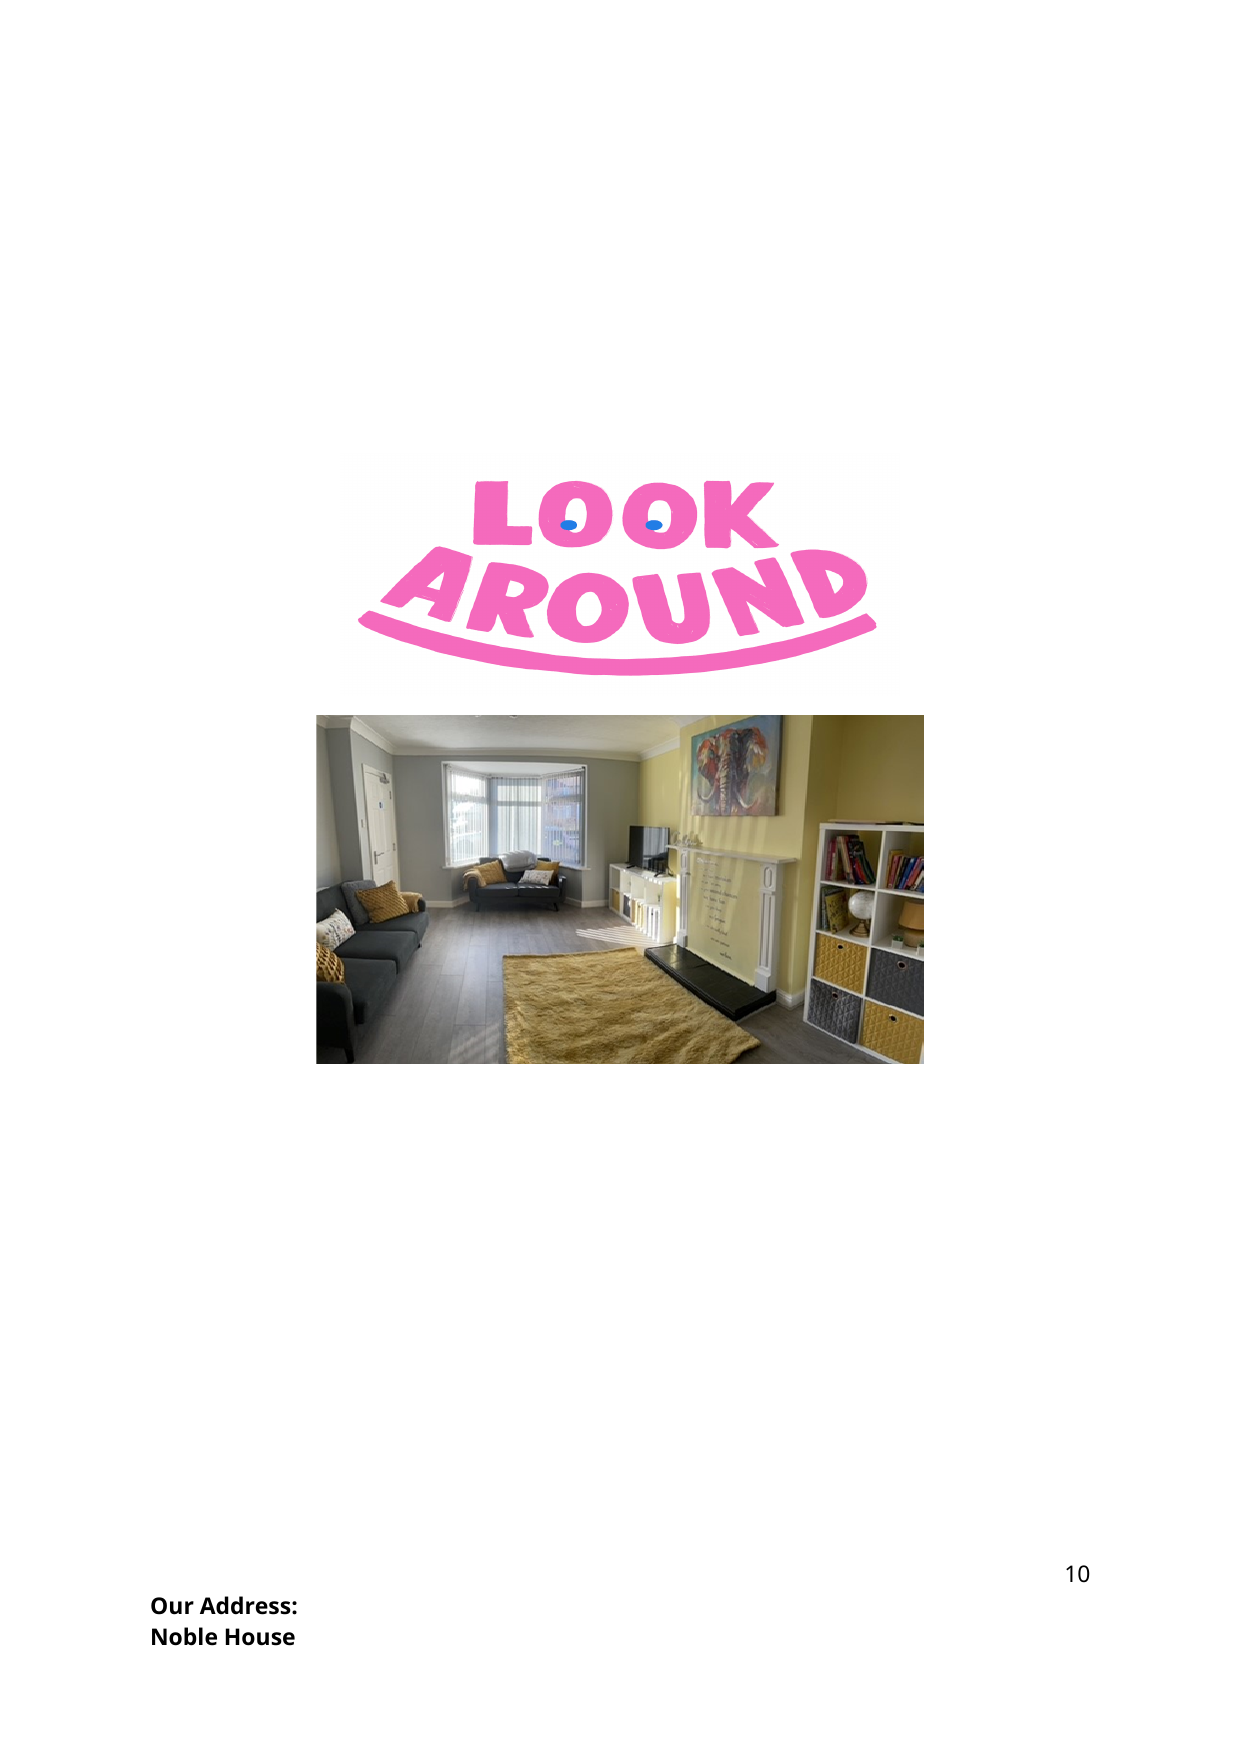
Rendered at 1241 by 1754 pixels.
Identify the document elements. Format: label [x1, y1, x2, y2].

picture [340, 453, 900, 696]
picture [316, 715, 924, 1064]
